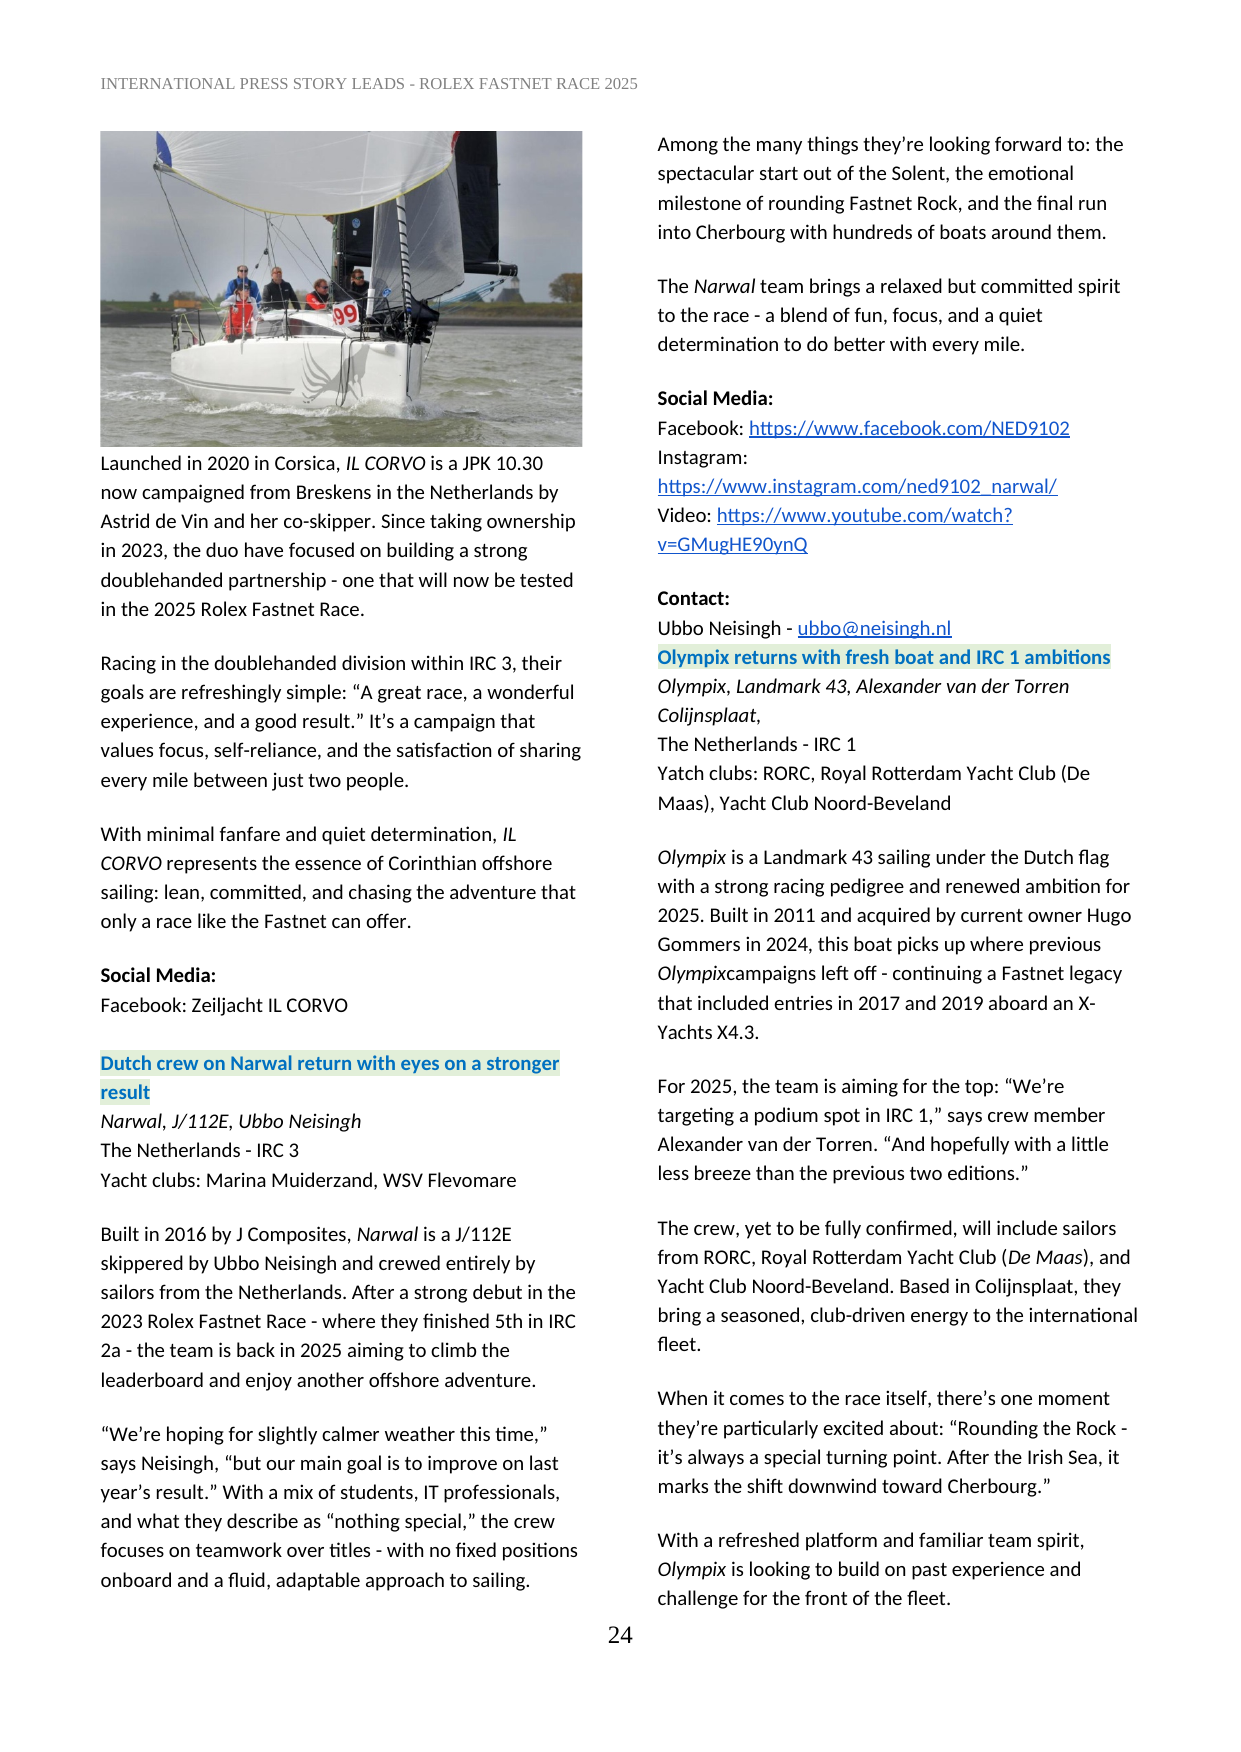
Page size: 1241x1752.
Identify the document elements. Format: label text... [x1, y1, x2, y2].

text “We’re hoping for slightly calmer weather this time,” says Neisingh, “but our main goal is to improve on last year’s result.” With a mix of students, IT professionals, and what they describe as “nothing special,” the crew focuses on teamwork over titles - with no fixed positions onboard and a fluid, adaptable approach to sailing. [100, 1421, 582, 1592]
text Dutch crew on Narwal return with eyes on a stronger result Narwal, J/112E, Ubbo Neisingh The Netherlands - IRC 3 Yacht clubs: Marina Muiderzand, WSV Flevomare [100, 1050, 582, 1192]
text With minimal fanfare and quiet determination, IL CORVO represents the essence of Corinthian offshore sailing: lean, committed, and chasing the adventure that only a race like the Fastnet can offer. [100, 821, 582, 934]
text Built in 2016 by J Composites, Narwal is a J/112E skippered by Ubbo Neisingh and crewed entirely by sailors from the Netherlands. After a strong debut in the 2023 Rolex Fastnet Race - where they finished 5th in IRC 2a - the team is back in 2025 aiming to climb the leaderboard and enjoy another offshore adventure. [100, 1221, 582, 1392]
text The Narwal team brings a relaxed but committed spirit to the race - a blend of fun, focus, and a quiet determination to do better with every mile. [657, 273, 1140, 357]
text Olympix is a Landmark 43 sailing under the Dutch flag with a strong racing pedigree and renewed ambition for 2025. Built in 2011 and acquired by current owner Hugo Gommers in 2024, this boat picks up where previous Olympixcampaigns left off - continuing a Fastnet legacy that included entries in 2017 and 2019 aboard an X-Yachts X4.3. [657, 844, 1140, 1044]
picture [100, 131, 583, 447]
text Social Media: Facebook: Zeiljacht IL CORVO [100, 963, 582, 1017]
text Racing in the doublehanded division within IRC 3, their goals are refreshingly simple: “A great race, a wonderful experience, and a good result.” It’s a campaign that values focus, self-reliance, and the satisfaction of sharing every mile between just two people. [100, 650, 582, 792]
text For 2025, the team is aiming for the top: “We’re targeting a podium spot in IRC 1,” says crew member Alexander van der Torren. “And hopefully with a little less breeze than the previous two editions.” [657, 1073, 1140, 1186]
text Among the many things they’re looking forward to: the spectacular start out of the Solent, the emotional milestone of rounding Fastnet Rock, and the final run into Cherbourg with hundreds of boats around them. [657, 131, 1140, 244]
text Social Media: Facebook: https://www.facebook.com/NED9102 Instagram: https://www.instagram.com/ned9102_narwal/ Video: https://www.youtube.com/watch?v=GMugHE90ynQ [657, 386, 1140, 557]
text When it comes to the race itself, there’s one moment they’re particularly excited about: “Rounding the Rock - it’s always a special turning point. After the Irish Sea, it marks the shift downwind toward Cherbourg.” [657, 1386, 1140, 1498]
text Contact: Ubbo Neisingh - ubbo@neisingh.nl Olympix returns with fresh boat and IRC 1 ambitions Olympix, Landmark 43, Alexander van der Torren Colijnsplaat, The Netherlands - IRC 1 Yatch clubs: RORC, Royal Rotterdam Yacht Club (De Maas), Yacht Club Noord-Beveland [657, 586, 1140, 815]
text With a refreshed platform and familiar team spirit, Olympix is looking to build on past experience and challenge for the front of the fleet. [657, 1527, 1140, 1611]
text Launched in 2020 in Corsica, IL CORVO is a JPK 10.30 now campaigned from Breskens in the Netherlands by Astrid de Vin and her co-skipper. Since taking ownership in 2023, the duo have focused on building a strong doublehanded partnership - one that will now be tested in the 2025 Rolex Fastnet Race. [100, 447, 582, 621]
text The crew, yet to be fully confirmed, will include sailors from RORC, Royal Rotterdam Yacht Club (De Maas), and Yacht Club Noord-Beveland. Based in Colijnsplaat, they bring a seasoned, club-driven energy to the international fleet. [657, 1215, 1140, 1357]
